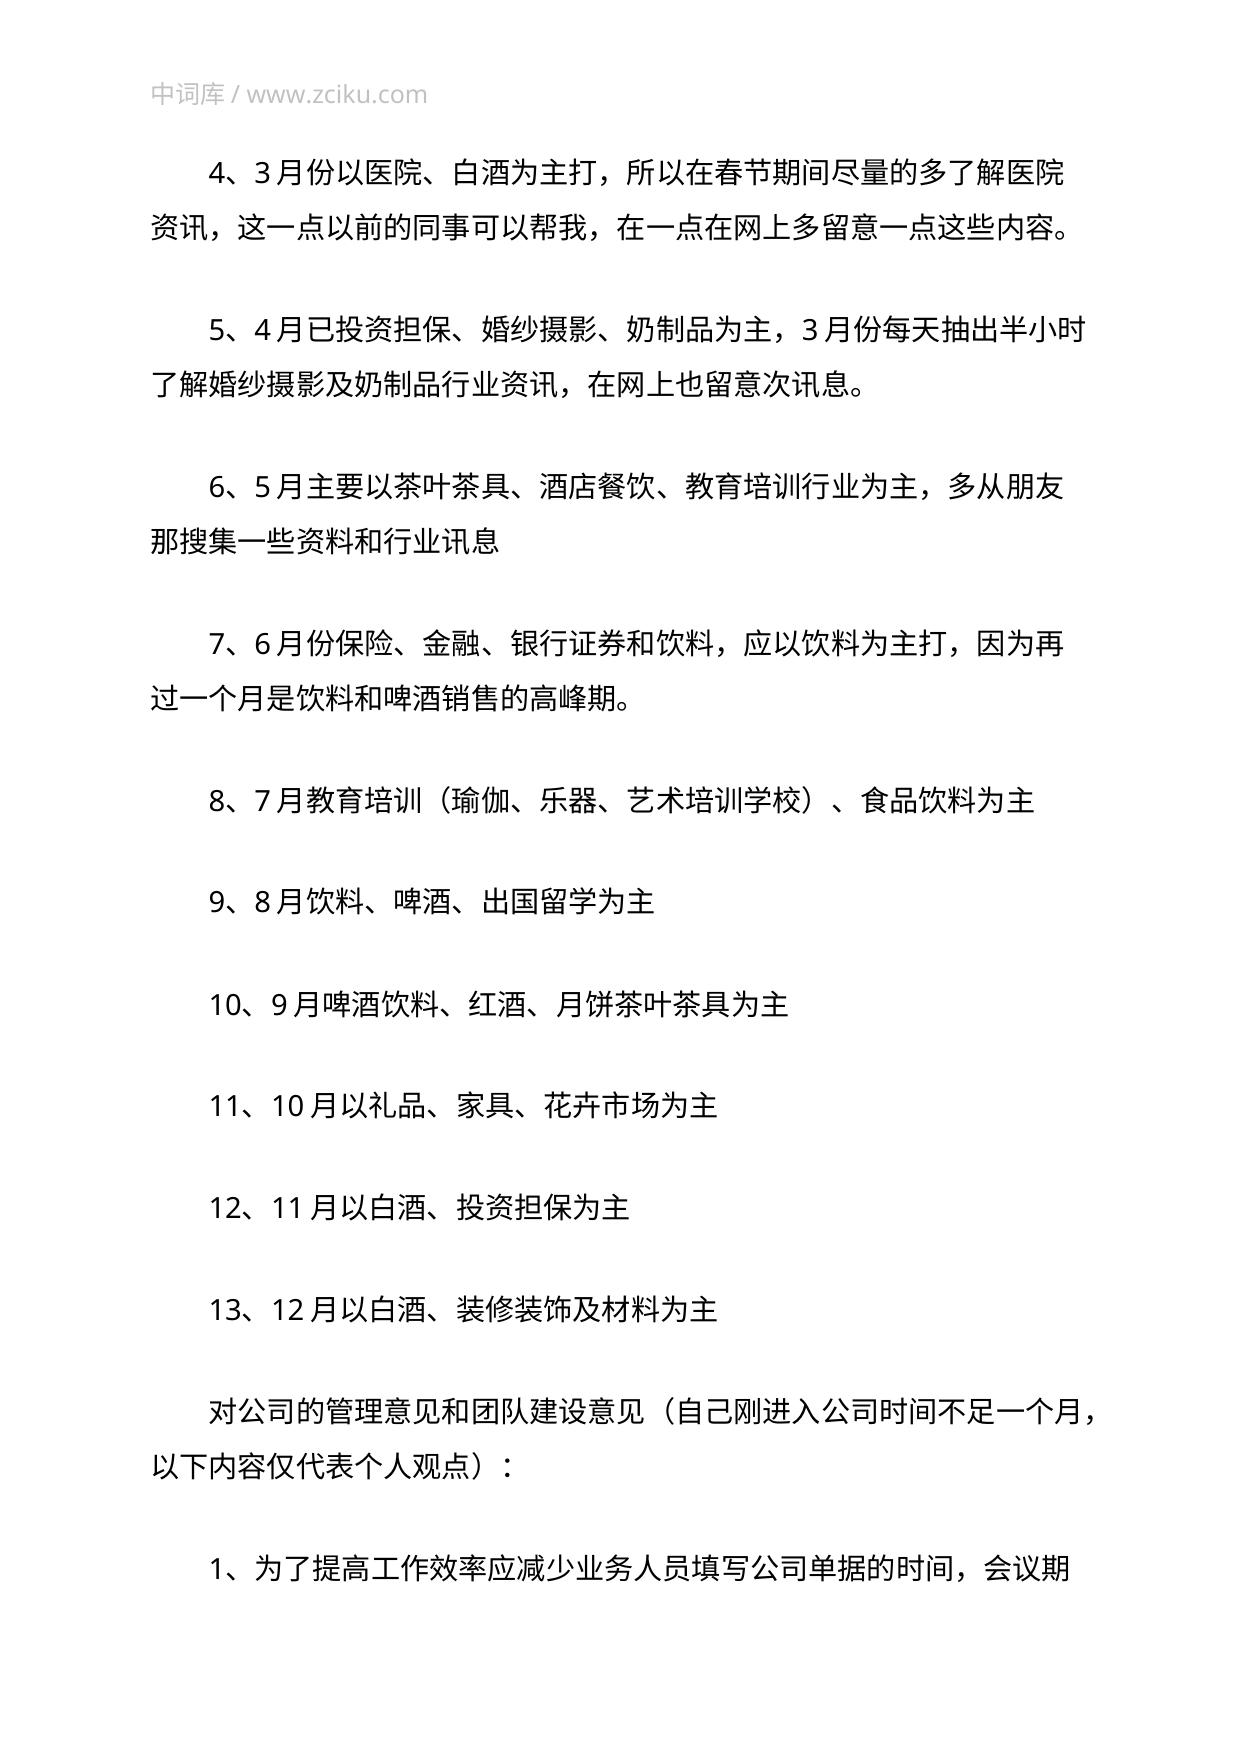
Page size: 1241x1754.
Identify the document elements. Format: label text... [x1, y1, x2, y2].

text 6、5月主要以茶叶茶具、酒店餐饮、教育培训行业为主，多从朋友那搜集一些资料和行业讯息 [150, 463, 1090, 561]
text 13、12月以白酒、装修装饰及材料为主 [150, 1287, 1090, 1329]
text 12、11月以白酒、投资担保为主 [150, 1185, 1090, 1227]
text 5、4月已投资担保、婚纱摄影、奶制品为主，3月份每天抽出半小时了解婚纱摄影及奶制品行业资讯，在网上也留意次讯息。 [150, 307, 1090, 404]
text 10、9月啤酒饮料、红酒、月饼茶叶茶具为主 [150, 981, 1090, 1023]
text 4、3月份以医院、白酒为主打，所以在春节期间尽量的多了解医院资讯，这一点以前的同事可以帮我，在一点在网上多留意一点这些内容。 [150, 150, 1090, 247]
text 8、7月教育培训（瑜伽、乐器、艺术培训学校）、食品饮料为主 [150, 777, 1090, 819]
text 7、6月份保险、金融、银行证券和饮料，应以饮料为主打，因为再过一个月是饮料和啤酒销售的高峰期。 [150, 620, 1090, 718]
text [150, 1546, 1090, 1588]
text 9、8月饮料、啤酒、出国留学为主 [150, 879, 1090, 921]
text 11、10月以礼品、家具、花卉市场为主 [150, 1083, 1090, 1125]
text 对公司的管理意见和团队建设意见（自己刚进入公司时间不足一个月，以下内容仅代表个人观点）： [150, 1389, 1090, 1486]
